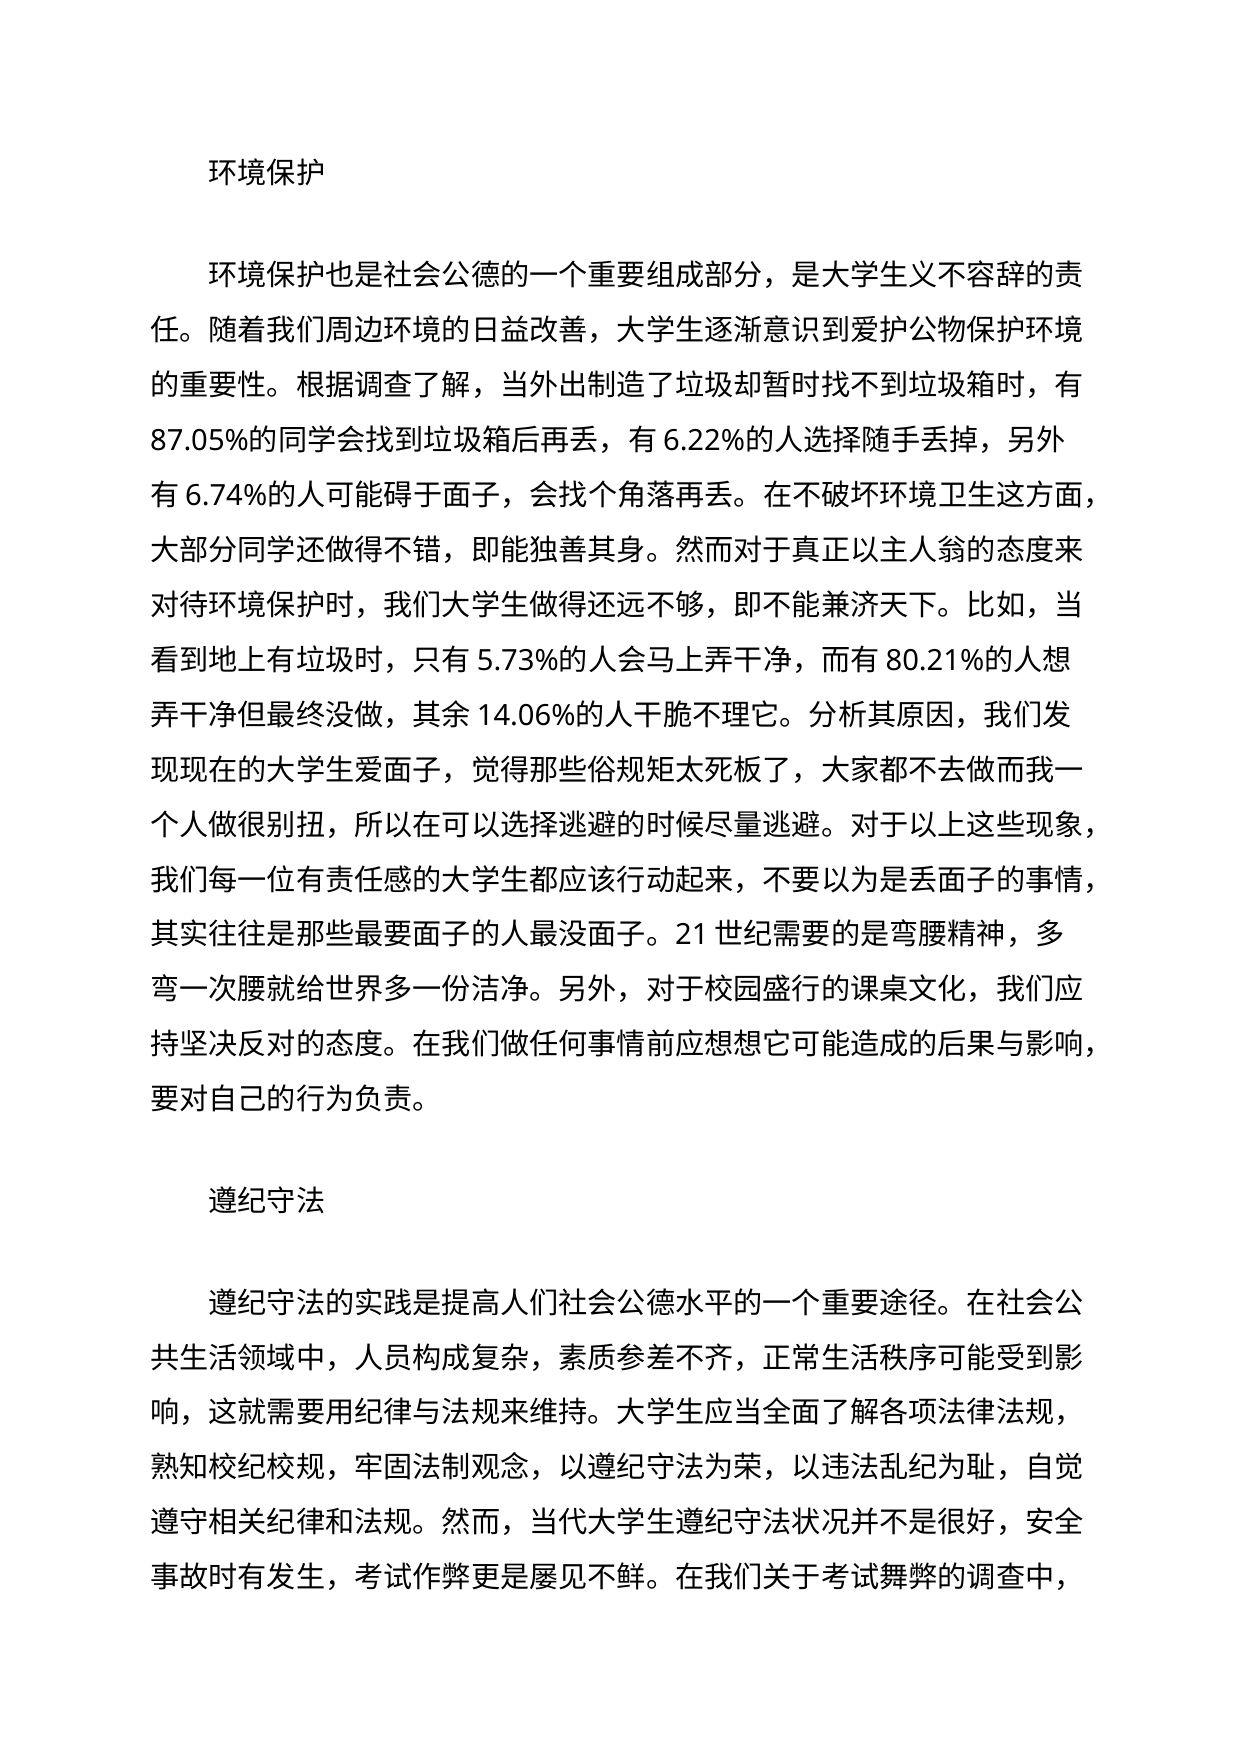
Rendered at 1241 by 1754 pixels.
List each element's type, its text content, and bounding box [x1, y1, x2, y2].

text 环境保护 [150, 150, 1090, 192]
text 遵纪守法 [150, 1177, 1090, 1220]
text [150, 1279, 1090, 1596]
text 环境保护也是社会公德的一个重要组成部分，是大学生义不容辞的责任。随着我们周边环境的日益改善，大学生逐渐意识到爱护公物保护环境的重要性。根据调查了解，当外出制造了垃圾却暂时找不到垃圾箱时，有87.05%的同学会找到垃圾箱后再丢，有6.22%的人选择随手丢掉，另外有6.74%的人可能碍于面子，会找个角落再丢。在不破坏环境卫生这方面，大部分同学还做得不错，即能独善其身。然而对于真正以主人翁的态度来对待环境保护时，我们大学生做得还远不够，即不能兼济天下。比如，当看到地上有垃圾时，只有5.73%的人会马上弄干净，而有80.21%的人想弄干净但最终没做，其余14.06%的人干脆不理它。分析其原因，我们发现现在的大学生爱面子，觉得那些俗规矩太死板了，大家都不去做而我一个人做很别扭，所以在可以选择逃避的时候尽量逃避。对于以上这些现象，我们每一位有责任感的大学生都应该行动起来，不要以为是丢面子的事情，其实往往是那些最要面子的人最没面子。21世纪需要的是弯腰精神，多弯一次腰就给世界多一份洁净。另外，对于校园盛行的课桌文化，我们应持坚决反对的态度。在我们做任何事情前应想想它可能造成的后果与影响，要对自己的行为负责。 [150, 252, 1090, 1118]
